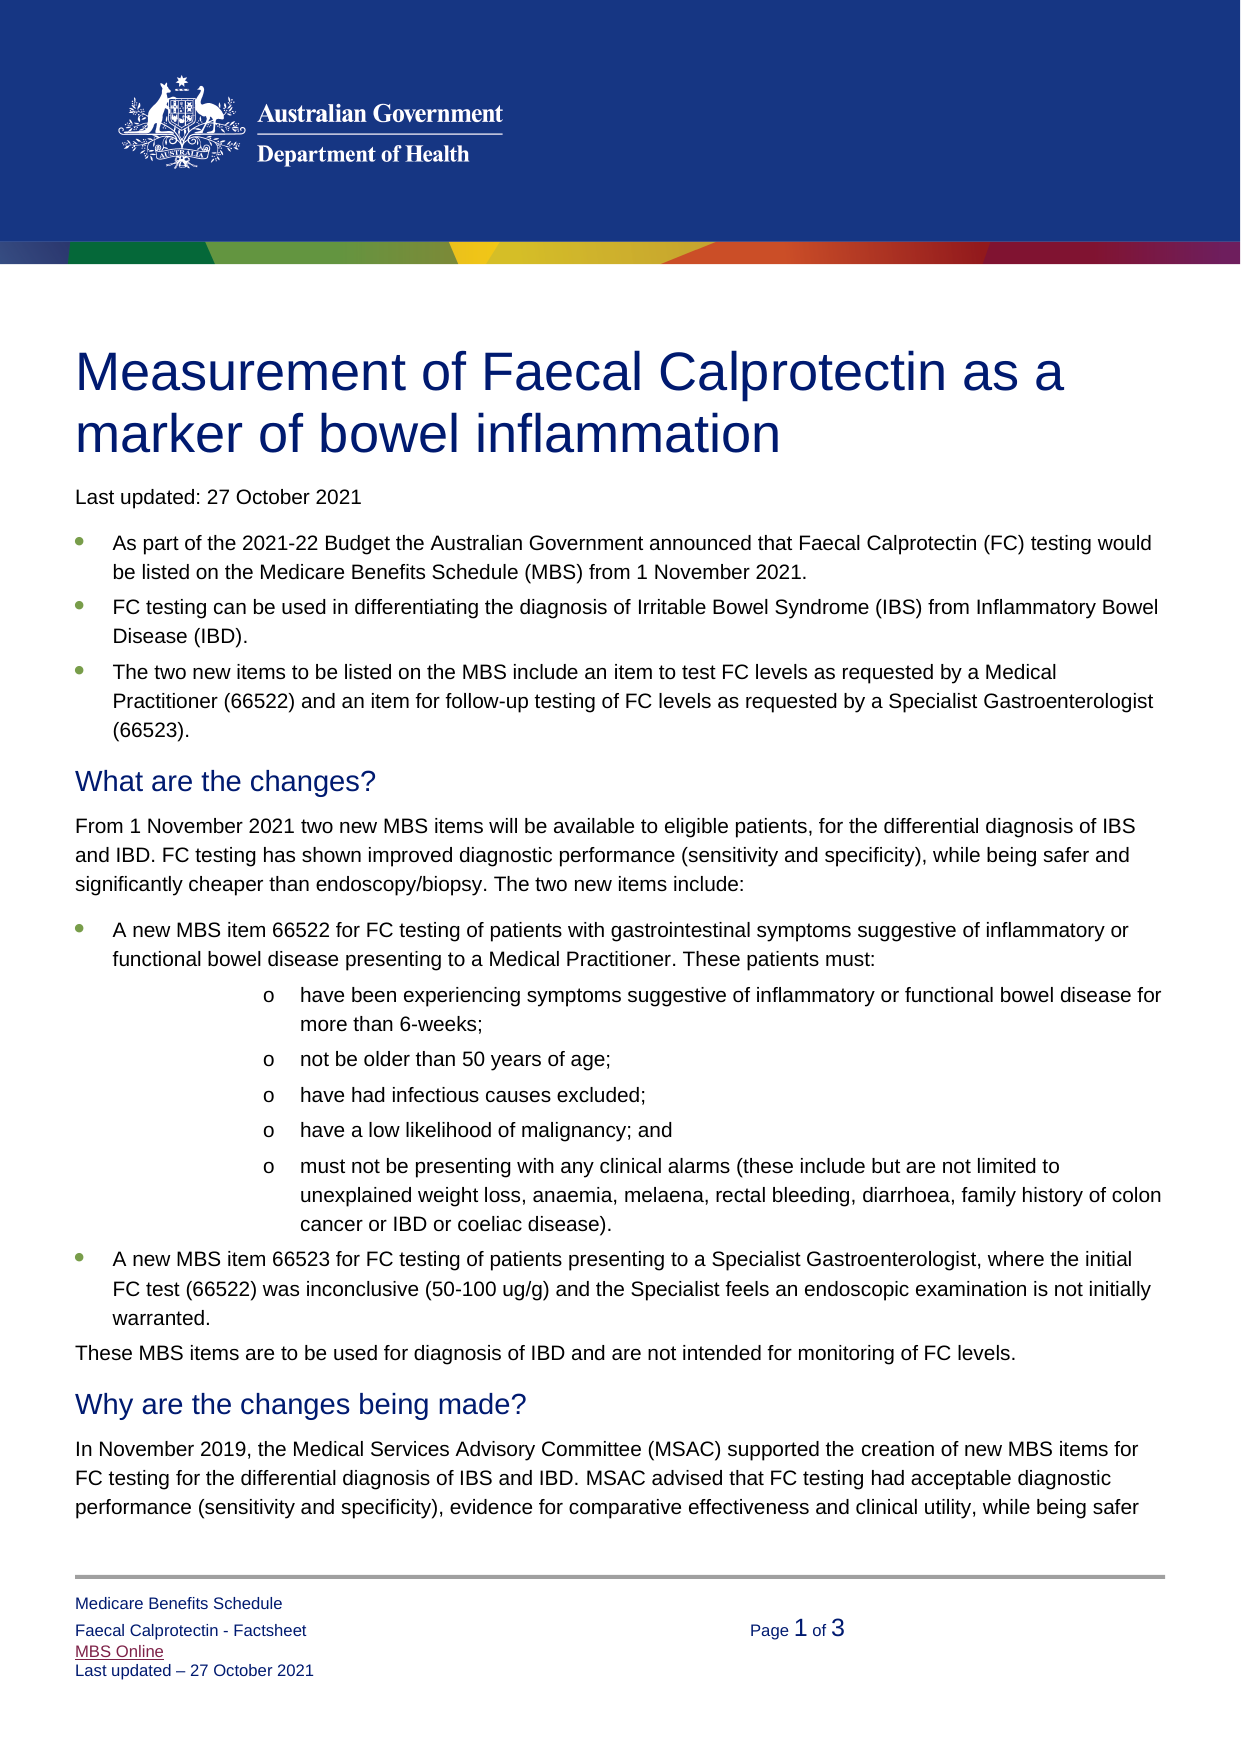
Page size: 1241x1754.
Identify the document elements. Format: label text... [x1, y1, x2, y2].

text From 1 November 2021 two new MBS items will be available to eligible patients, for the differential diagnosis of IBS and IBD. FC testing has shown improved diagnostic performance (sensitivity and specificity), while being safer and significantly cheaper than endoscopy/biopsy. The two new items include: [75, 810, 1165, 898]
list have been experiencing symptoms suggestive of inflammatory or functional bowel disease for more than 6-weeks; [262, 979, 1165, 1037]
list As part of the 2021-22 Budget the Australian Government announced that Faecal Calprotectin (FC) testing would be listed on the Medicare Benefits Schedule (MBS) from 1 November 2021. [75, 527, 1165, 585]
list not be older than 50 years of age; [262, 1043, 1165, 1073]
picture [0, 0, 1241, 265]
text These MBS items are to be used for diagnosis of IBD and are not intended for monitoring of FC levels. [75, 1337, 1165, 1366]
subtitle What are the changes? [75, 768, 1165, 798]
list A new MBS item 66523 for FC testing of patients presenting to a Specialist Gastroenterologist, where the initial FC test (66522) was inconclusive (50-100 ug/g) and the Specialist feels an endoscopic examination is not initially warranted. [75, 1243, 1165, 1331]
list FC testing can be used in differentiating the diagnosis of Irritable Bowel Syndrome (IBS) from Inflammatory Bowel Disease (IBD). [75, 591, 1165, 650]
subtitle Measurement of Faecal Calprotectin as a marker of bowel inflammation [75, 340, 1165, 464]
list A new MBS item 66522 for FC testing of patients with gastrointestinal symptoms suggestive of inflammatory or functional bowel disease presenting to a Medical Practitioner. These patients must: [75, 914, 1165, 973]
list must not be presenting with any clinical alarms (these include but are not limited to unexplained weight loss, anaemia, melaena, rectal bleeding, diarrhoea, family history of colon cancer or IBD or coeliac disease). [262, 1150, 1165, 1237]
list The two new items to be listed on the MBS include an item to test FC levels as requested by a Medical Practitioner (66522) and an item for follow-up testing of FC levels as requested by a Specialist Gastroenterologist (66523). [75, 656, 1165, 743]
list have a low likelihood of malignancy; and [262, 1114, 1165, 1143]
subtitle Why are the changes being made? [75, 1391, 1165, 1421]
list have had infectious causes excluded; [262, 1079, 1165, 1108]
text Last updated: 27 October 2021 [75, 481, 1165, 510]
